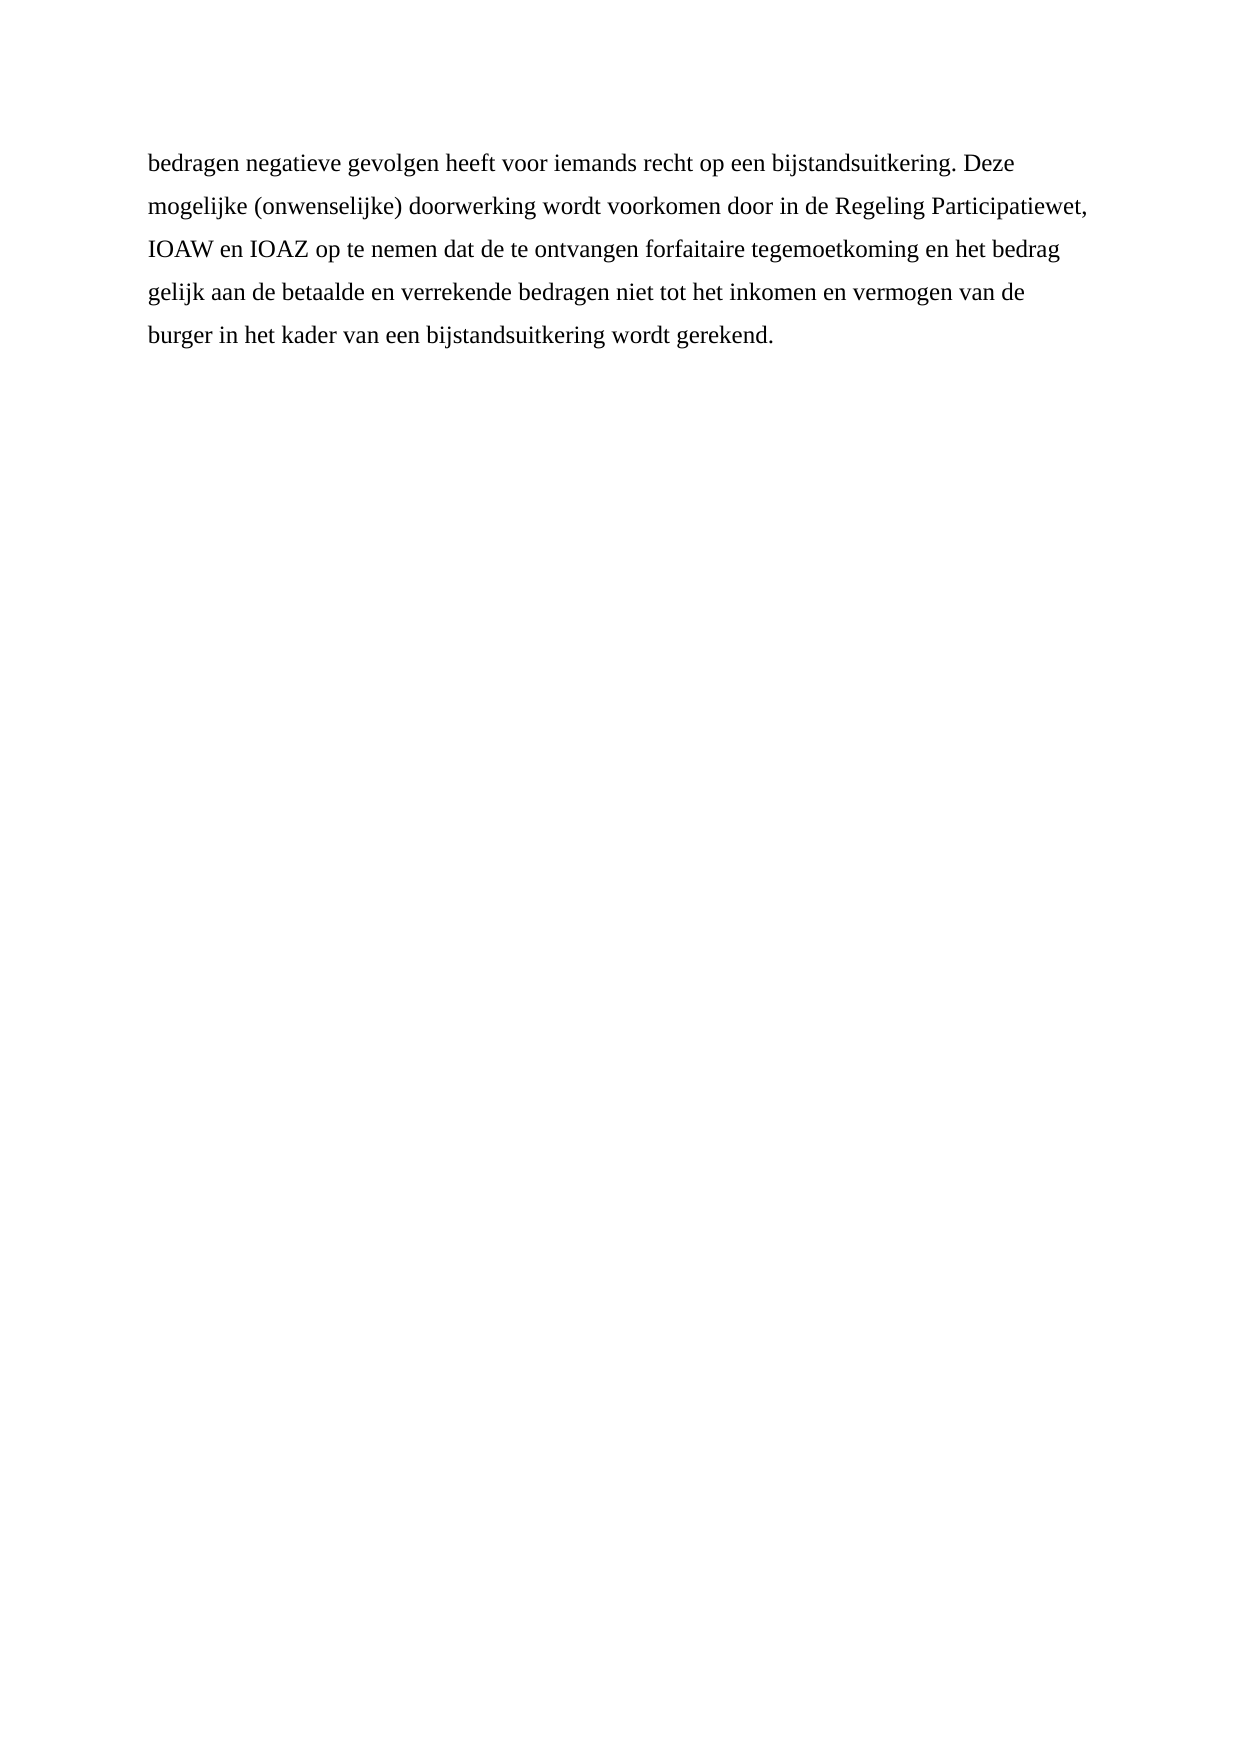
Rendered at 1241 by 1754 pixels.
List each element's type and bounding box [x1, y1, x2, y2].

text [148, 148, 1093, 349]
